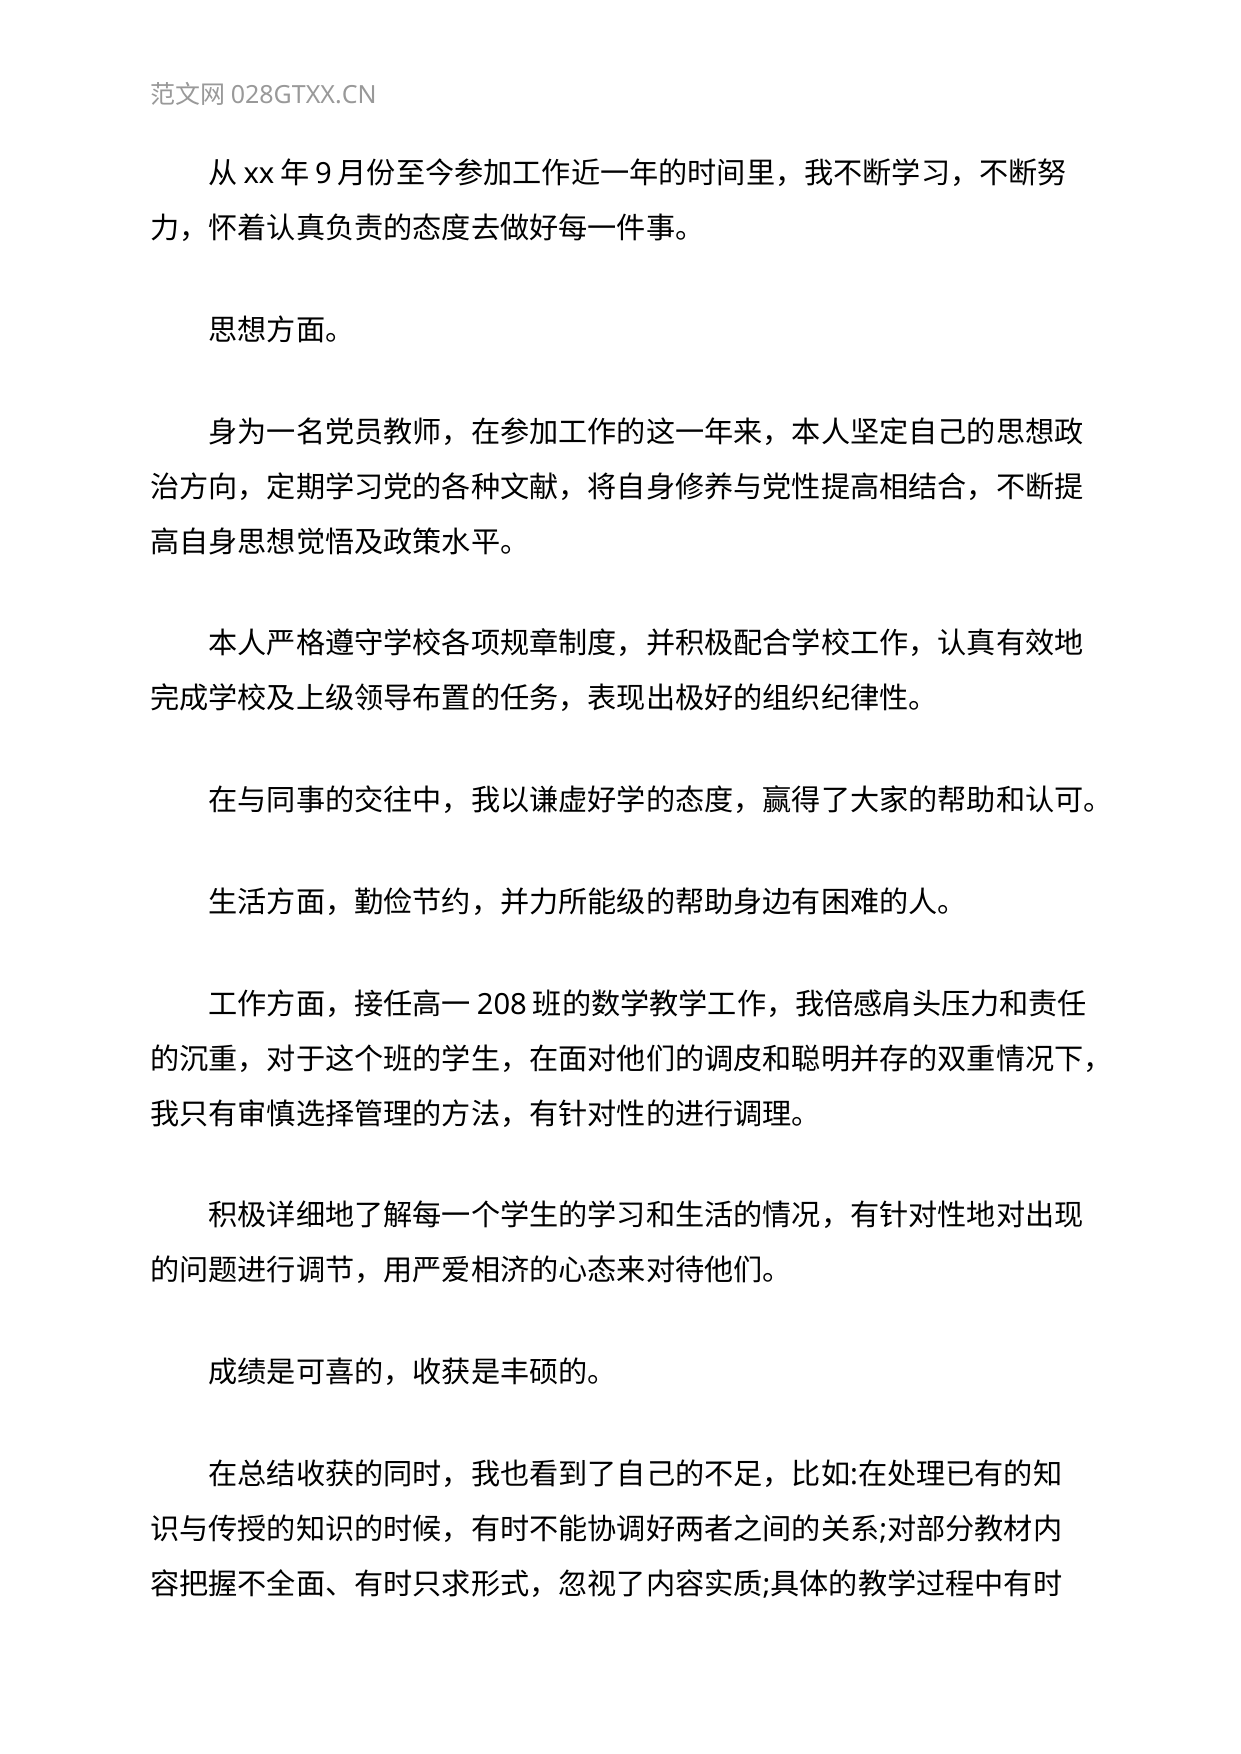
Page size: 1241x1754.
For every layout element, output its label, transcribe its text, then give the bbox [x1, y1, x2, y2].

text 本人严格遵守学校各项规章制度，并积极配合学校工作，认真有效地完成学校及上级领导布置的任务，表现出极好的组织纪律性。 [150, 620, 1090, 717]
text 身为一名党员教师，在参加工作的这一年来，本人坚定自己的思想政治方向，定期学习党的各种文献，将自身修养与党性提高相结合，不断提高自身思想觉悟及政策水平。 [150, 408, 1090, 561]
text 在与同事的交往中，我以谦虚好学的态度，赢得了大家的帮助和认可。 [150, 777, 1090, 819]
text 生活方面，勤俭节约，并力所能级的帮助身边有困难的人。 [150, 878, 1090, 921]
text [150, 1450, 1090, 1603]
text 成绩是可喜的，收获是丰硕的。 [150, 1349, 1090, 1391]
text 思想方面。 [150, 307, 1090, 349]
text 积极详细地了解每一个学生的学习和生活的情况，有针对性地对出现的问题进行调节，用严爱相济的心态来对待他们。 [150, 1192, 1090, 1289]
text 工作方面，接任高一208班的数学教学工作，我倍感肩头压力和责任的沉重，对于这个班的学生，在面对他们的调皮和聪明并存的双重情况下，我只有审慎选择管理的方法，有针对性的进行调理。 [150, 980, 1090, 1132]
text 从xx年9月份至今参加工作近一年的时间里，我不断学习，不断努力，怀着认真负责的态度去做好每一件事。 [150, 150, 1090, 247]
